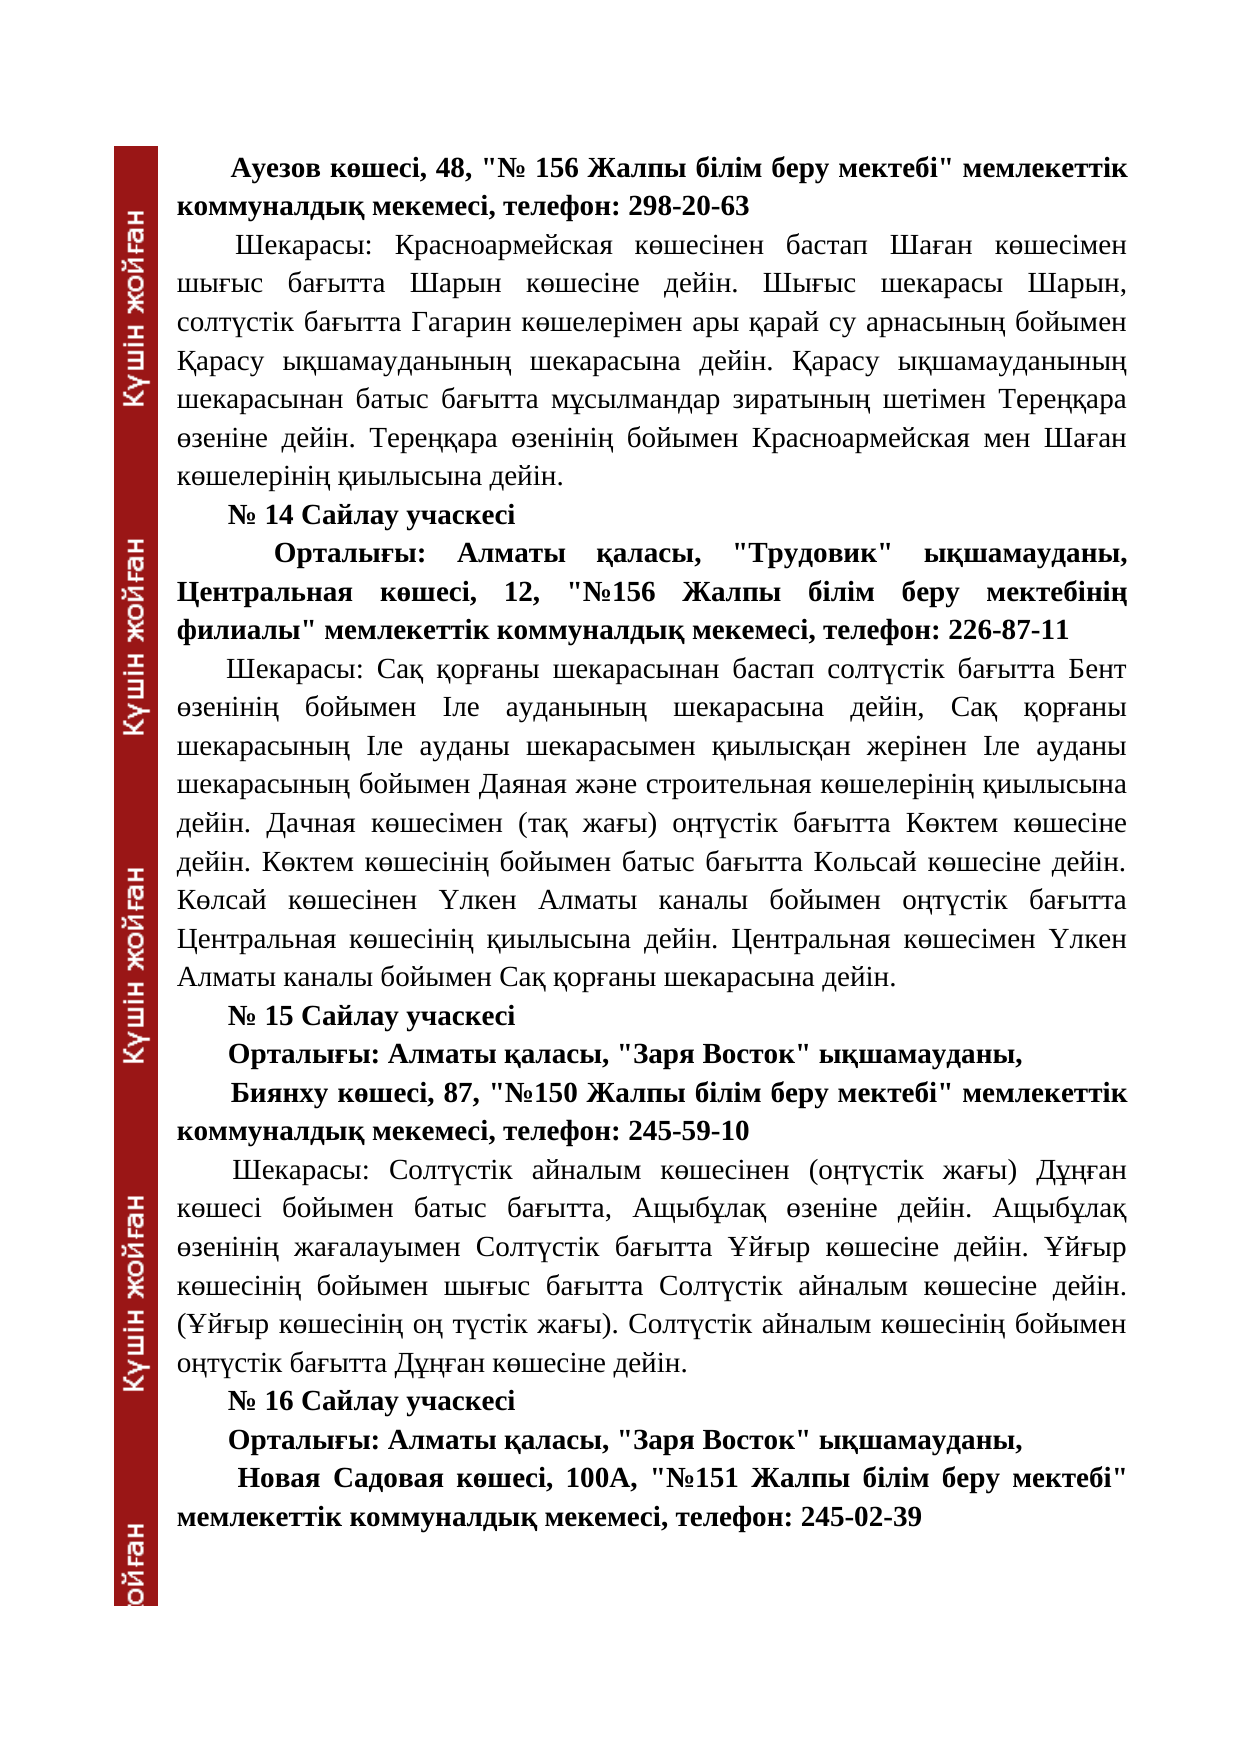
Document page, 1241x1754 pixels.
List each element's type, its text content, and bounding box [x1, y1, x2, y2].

picture [114, 1417, 158, 1422]
picture [114, 1031, 158, 1036]
text Орталығы: Алматы қаласы, "Трудовик" ықшамауданы, Центральная көшесі, 12, "№156 Жалпы білім беру мектебінің филиалы" мемлекеттік коммуналдық мекемесі, телефон: 226-87-11 [112, 535, 1128, 646]
text Биянху көшесі, 87, "№150 Жалпы білім беру мектебі" мемлекеттік коммуналдық мекемесі, телефон: 245-59-10 [112, 1075, 1128, 1147]
text Ауезов көшесі, 48, "№ 156 Жалпы білім беру мектебі" мемлекеттік коммуналдық мекемесі, телефон: 298-20-63 [112, 150, 1128, 222]
text Шекарасы: Красноармейская көшесінен бастап Шаған көшесімен шығыс бағытта Шарын көшесіне дейін. Шығыс шекарасы Шарын, солтүстік бағытта Гагарин көшелерімен ары қарай су арнасының бойымен Қарасу ықшамауданының шекарасына дейін. Қарасу ықшамауданының шекарасынан батыс бағытта мұсылмандар зиратының шетімен Тереңқара өзеніне дейін. Тереңқара өзенінің бойымен Красноармейская мен Шаған көшелерінің қиылысына дейін. [112, 227, 1128, 492]
picture [114, 1455, 158, 1460]
picture [114, 1532, 158, 1606]
text № 16 Сайлау учаскесі [112, 1383, 1128, 1417]
text № 15 Сайлау учаскесі [112, 998, 1128, 1031]
text Шекарасы: Солтүстік айналым көшесінен (оңтүстік жағы) Дұңған көшесі бойымен батыс бағытта, Ащыбұлақ өзеніне дейін. Ащыбұлақ өзенінің жағалауымен Солтүстік бағытта Ұйғыр көшесіне дейін. Ұйғыр көшесінің бойымен шығыс бағытта Солтүстік айналым көшесіне дейін. (Ұйғыр көшесінің оң түстік жағы). Солтүстік айналым көшесінің бойымен оңтүстік бағытта Дұңған көшесіне дейін. [112, 1152, 1128, 1378]
picture [114, 146, 158, 150]
text Орталығы: Алматы қаласы, "Заря Восток" ықшамауданы, [112, 1422, 1128, 1455]
picture [114, 1378, 158, 1383]
picture [114, 1070, 158, 1075]
text Новая Садовая көшесі, 100А, "№151 Жалпы білім беру мектебі" мемлекеттік коммуналдық мекемесі, телефон: 245-02-39 [112, 1460, 1128, 1532]
text № 14 Сайлау учаскесі [112, 497, 1128, 530]
picture [114, 1147, 158, 1152]
picture [114, 492, 158, 497]
picture [114, 646, 158, 651]
picture [114, 222, 158, 227]
text Орталығы: Алматы қаласы, "Заря Восток" ықшамауданы, [112, 1036, 1128, 1070]
text Шекарасы: Сақ қорғаны шекарасынан бастап солтүстік бағытта Бент өзенінің бойымен Іле ауданының шекарасына дейін, Сақ қорғаны шекарасының Іле ауданы шекарасымен қиылысқан жерінен Іле ауданы шекарасының бойымен Даяная және строительная көшелерінің қиылысына дейін. Дачная көшесімен (тақ жағы) оңтүстік бағытта Көктем көшесіне дейін. Көктем көшесінің бойымен батыс бағытта Кольсай көшесіне дейін. Көлсай көшесінен Үлкен Алматы каналы бойымен оңтүстік бағытта Центральная көшесінің қиылысына дейін. Центральная көшесімен Үлкен Алматы каналы бойымен Сақ қорғаны шекарасына дейін. [112, 651, 1128, 993]
picture [114, 530, 158, 535]
picture [114, 993, 158, 998]
